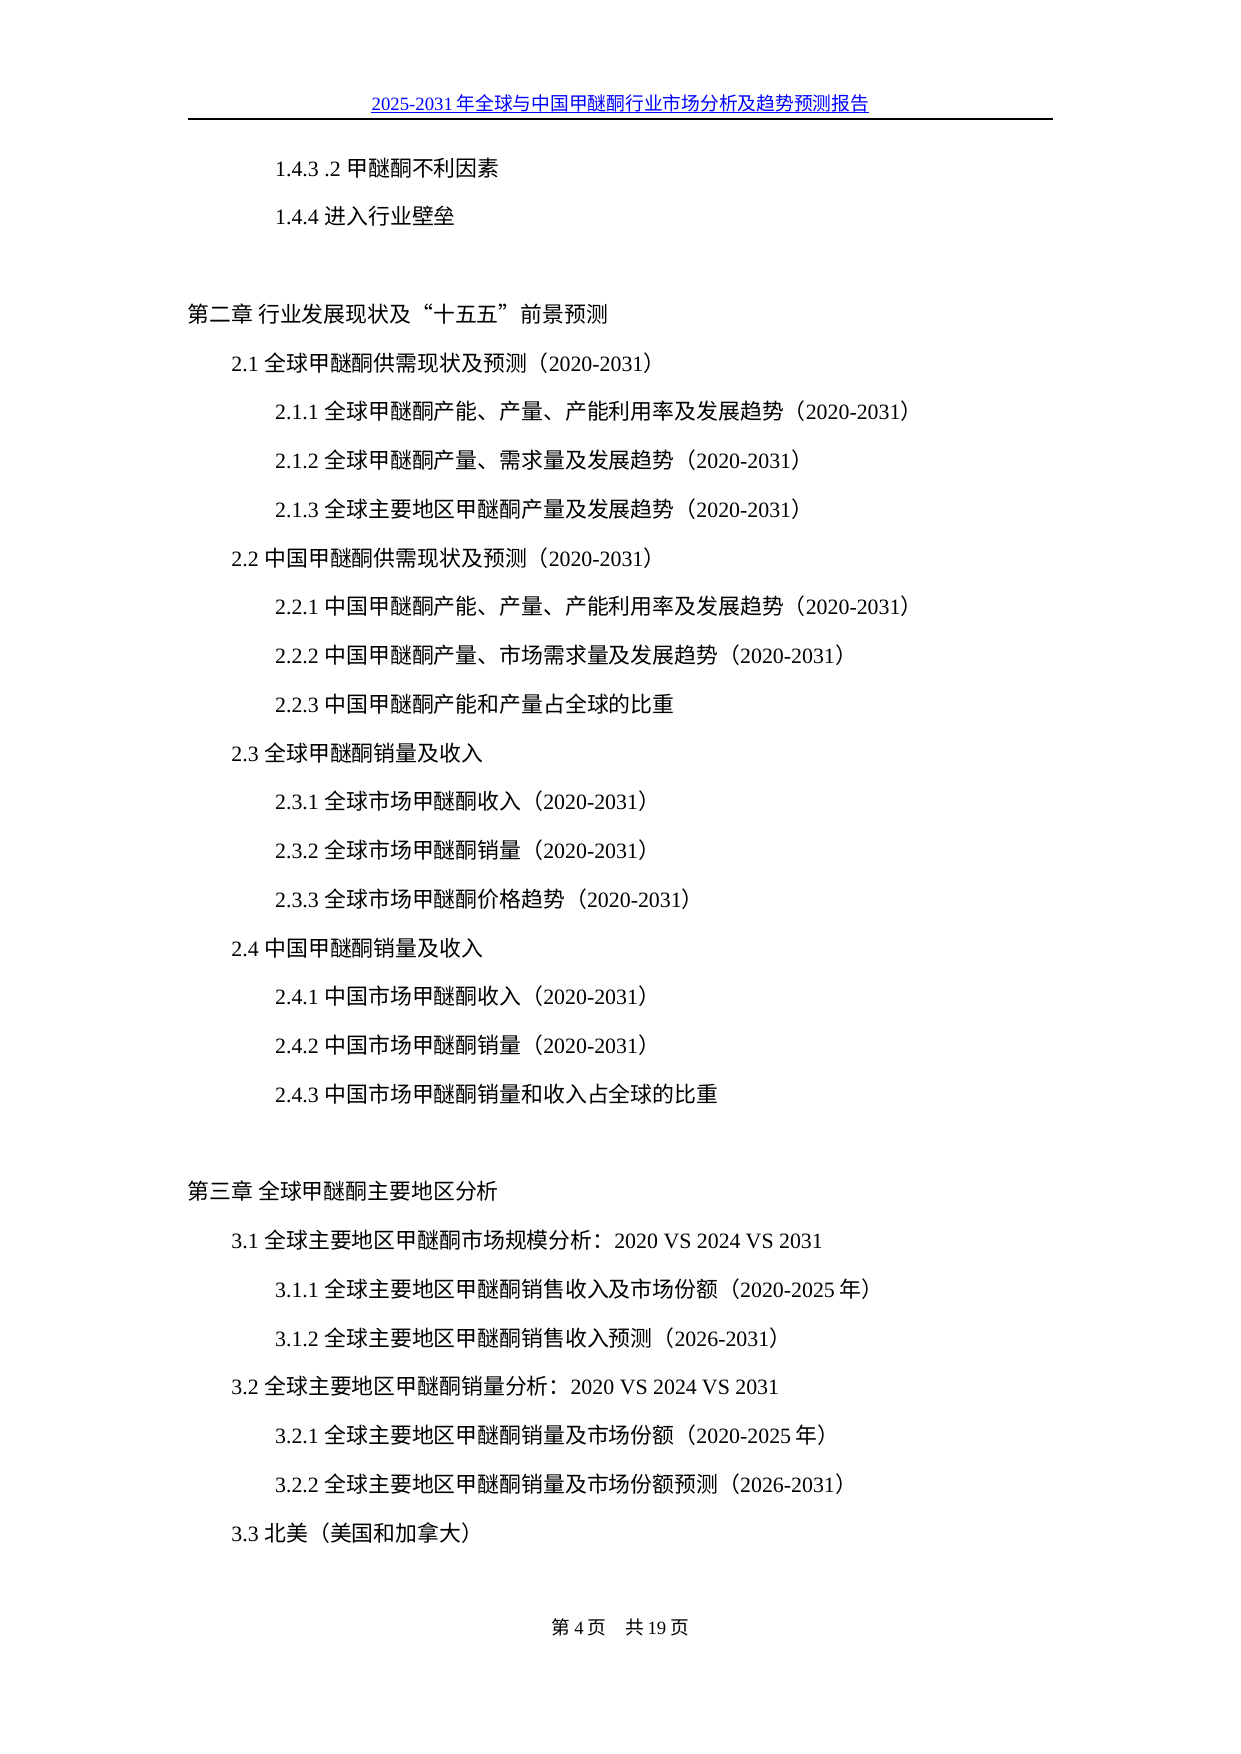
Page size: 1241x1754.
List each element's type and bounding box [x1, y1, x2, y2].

text [187, 150, 1053, 1548]
